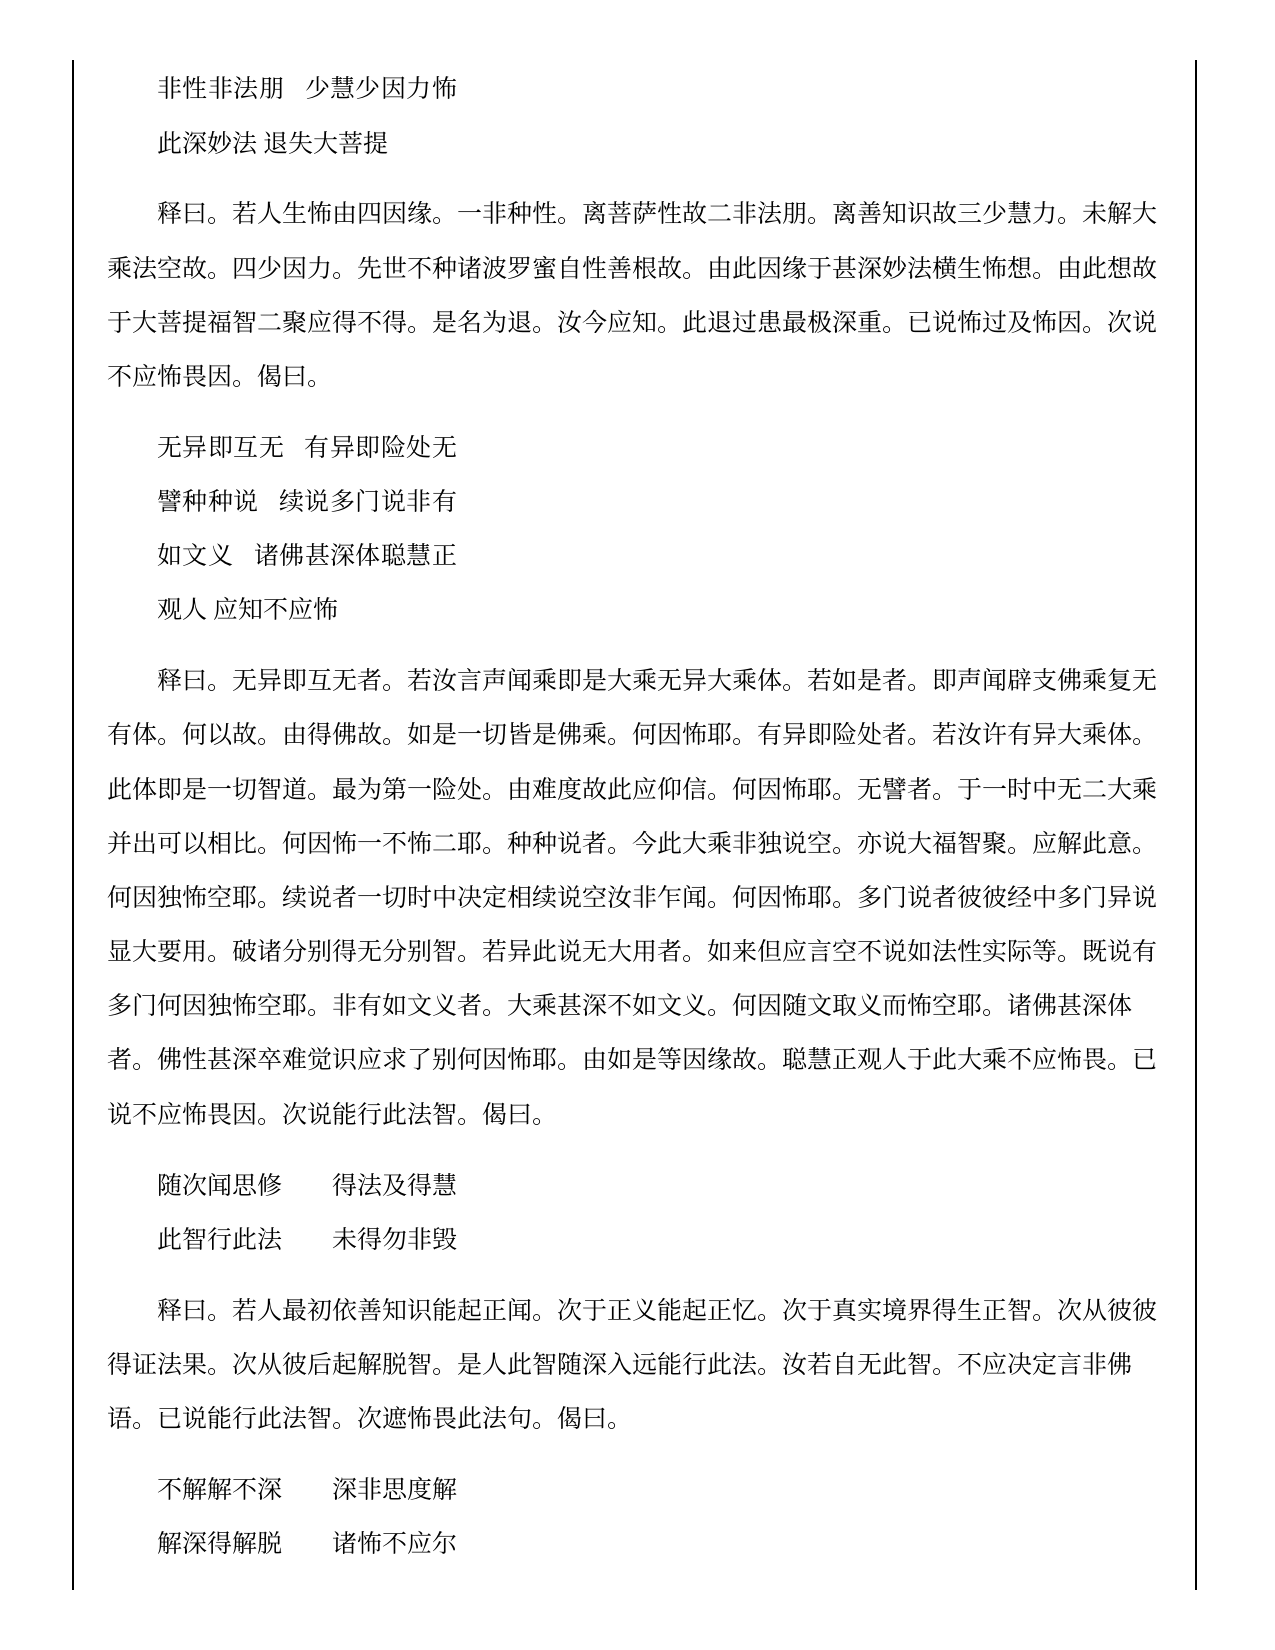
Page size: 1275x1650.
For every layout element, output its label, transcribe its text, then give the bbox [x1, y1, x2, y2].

text 释曰。若人生怖由四因缘。一非种性。离菩萨性故二非法朋。离善知识故三少慧力。未解大乘法空故。四少因力。先世不种诸波罗蜜自性善根故。由此因缘于甚深妙法横生怖想。由此想故于大菩提福智二聚应得不得。是名为退。汝今应知。此退过患最极深重。已说怖过及怖因。次说不应怖畏因。偈曰。 [107, 194, 1159, 393]
text 释曰。无异即互无者。若汝言声闻乘即是大乘无异大乘体。若如是者。即声闻辟支佛乘复无有体。何以故。由得佛故。如是一切皆是佛乘。何因怖耶。有异即险处者。若汝许有异大乘体。此体即是一切智道。最为第一险处。由难度故此应仰信。何因怖耶。无譬者。于一时中无二大乘并出可以相比。何因怖一不怖二耶。种种说者。今此大乘非独说空。亦说大福智聚。应解此意。何因独怖空耶。续说者一切时中决定相续说空汝非乍闻。何因怖耶。多门说者彼彼经中多门异说显大要用。破诸分别得无分别智。若异此说无大用者。如来但应言空不说如法性实际等。既说有多门何因独怖空耶。非有如文义者。大乘甚深不如文义。何因随文取义而怖空耶。诸佛甚深体 者。佛性甚深卒难觉识应求了别何因怖耶。由如是等因缘故。聪慧正观人于此大乘不应怖畏。已说不应怖畏因。次说能行此法智。偈曰。 [107, 661, 1159, 1130]
text 不解解不深 深非思度解解深得解脱 诸怖不应尔 [157, 1470, 458, 1560]
text 随次闻思修 得法及得慧此智行此法 未得勿非毁 [157, 1165, 458, 1256]
text 释曰。若人最初依善知识能起正闻。次于正义能起正忆。次于真实境界得生正智。次从彼彼得证法果。次从彼后起解脱智。是人此智随深入远能行此法。汝若自无此智。不应决定言非佛 语。已说能行此法智。次遮怖畏此法句。偈曰。 [107, 1290, 1159, 1435]
text 非性非法朋 少慧少因力怖此深妙法 退失大菩提 [157, 69, 458, 159]
text 无异即互无 有异即险处无譬种种说 续说多门说非有如文义 诸佛甚深体聪慧正观人 应知不应怖 [157, 428, 458, 626]
